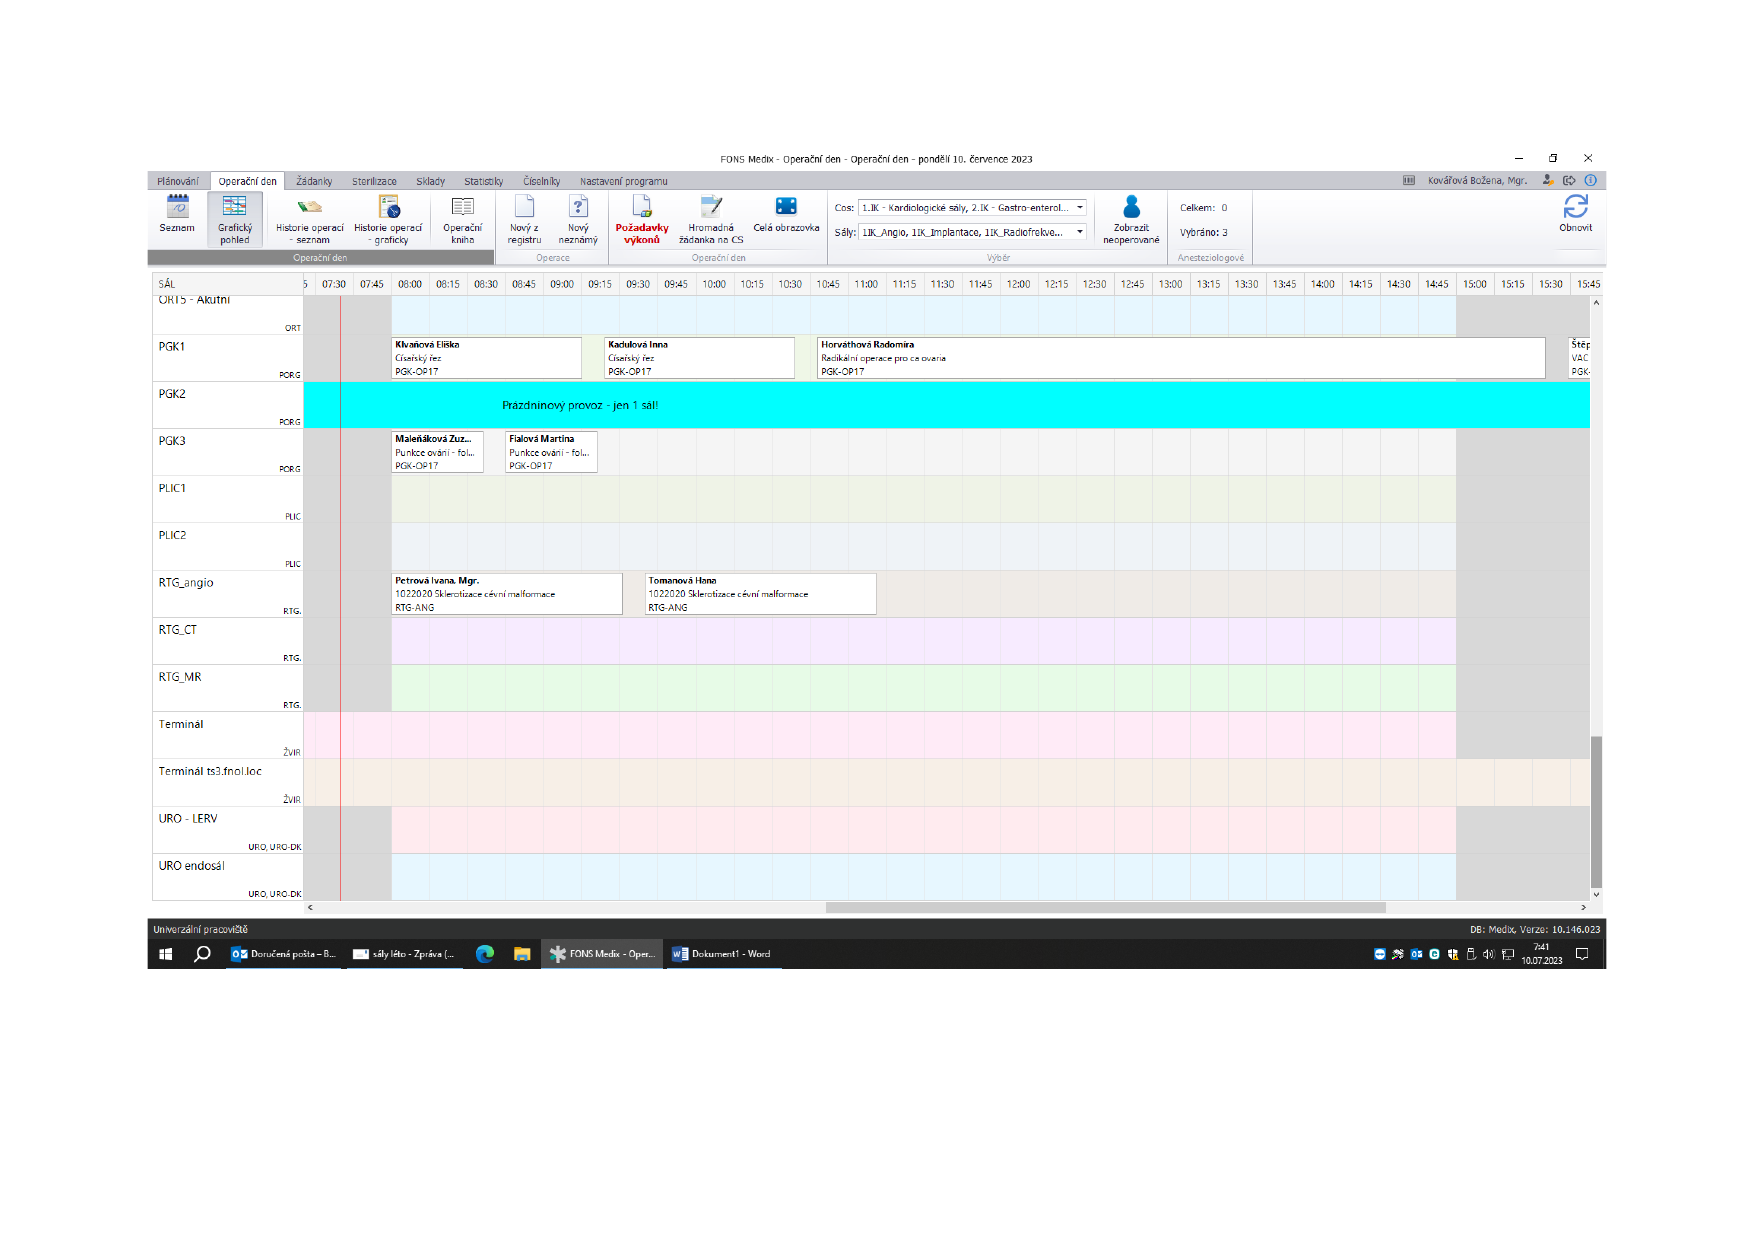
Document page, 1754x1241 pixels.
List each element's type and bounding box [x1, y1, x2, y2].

picture [147, 147, 1607, 969]
